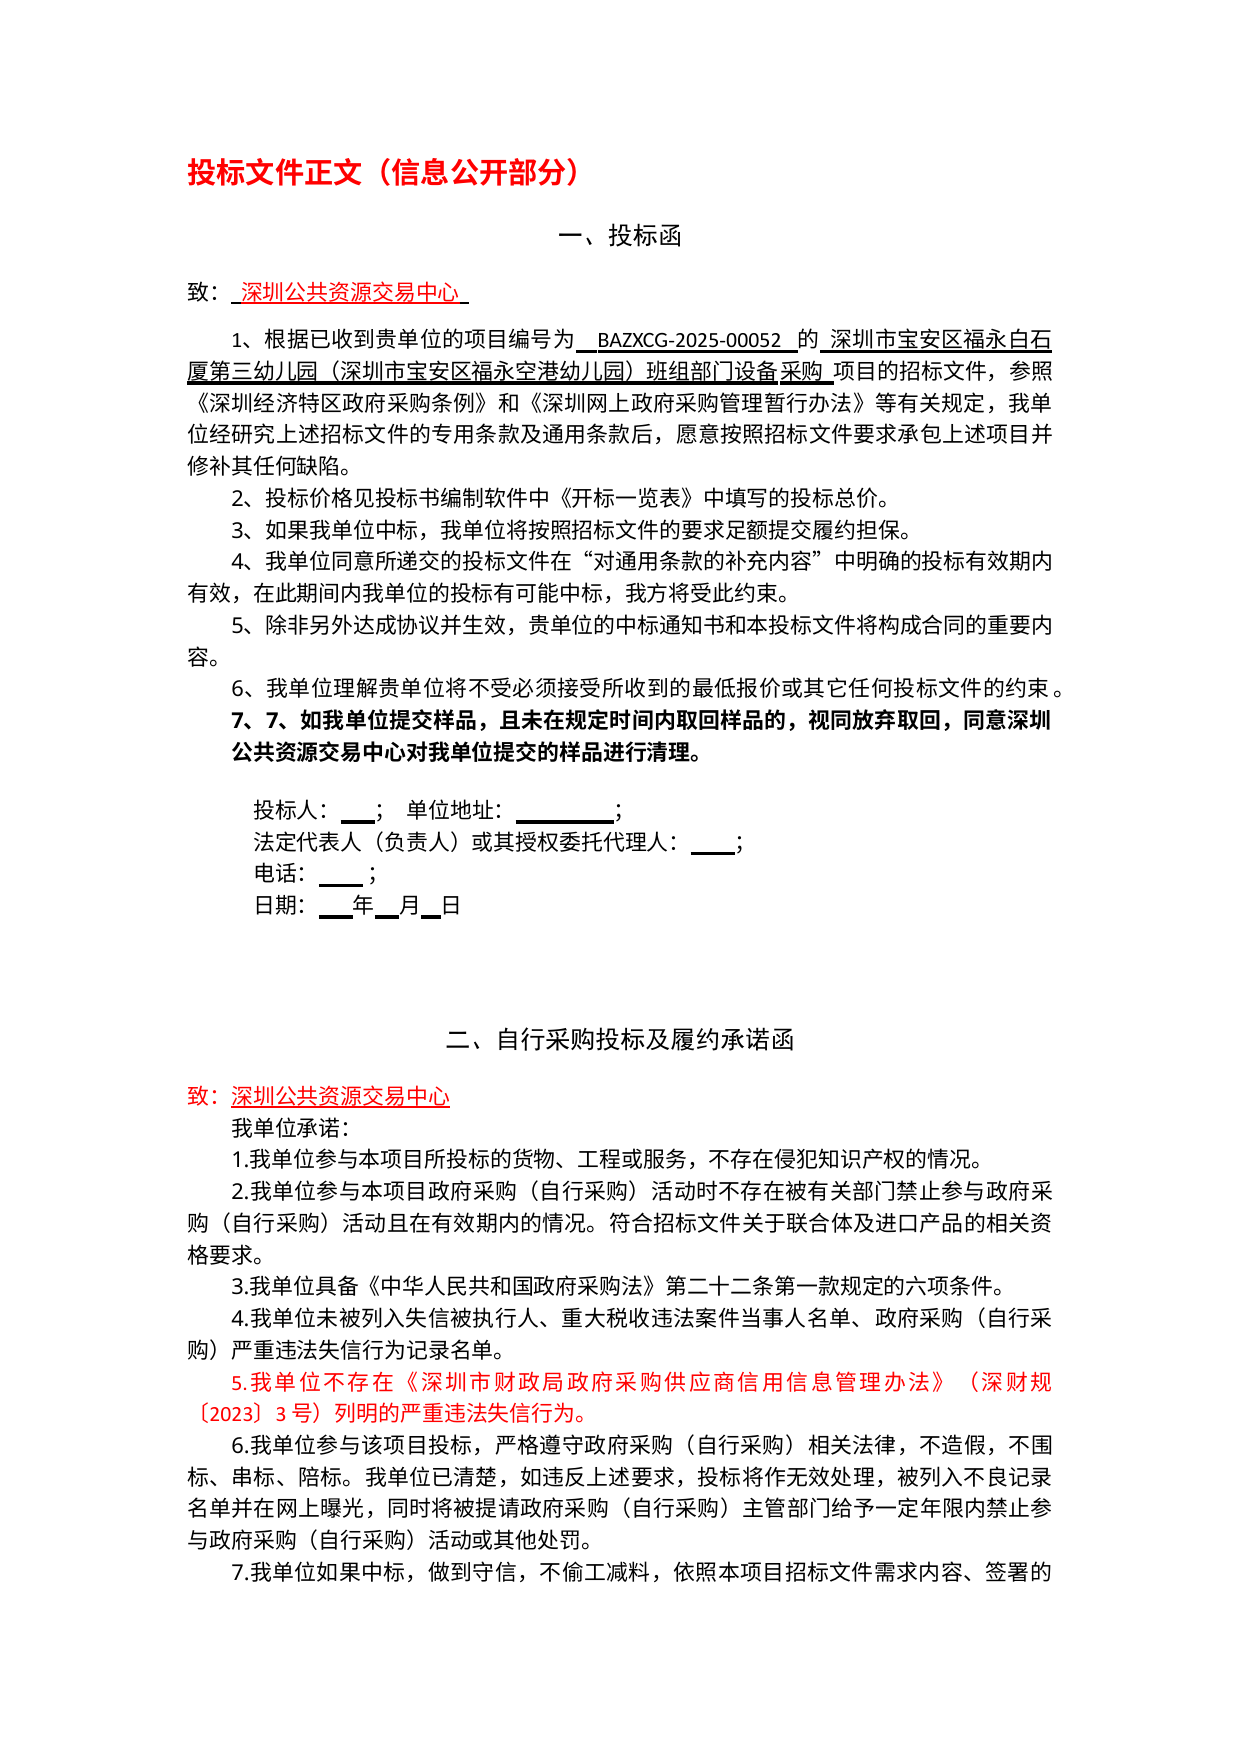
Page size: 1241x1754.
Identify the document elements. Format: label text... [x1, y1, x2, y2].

text 4.我单位未被列入失信被执行人、重大税收违法案件当事人名单、政府采购（自行采购）严重违法失信行为记录名单。 [187, 1301, 1053, 1364]
text 致：深圳公共资源交易中心 [187, 1079, 1053, 1111]
text 日期： 年 月 日 [231, 888, 1053, 920]
text 致： 深圳公共资源交易中心 [187, 275, 1053, 307]
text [187, 1555, 1053, 1586]
text 1.我单位参与本项目所投标的货物、工程或服务，不存在侵犯知识产权的情况。 [187, 1142, 1053, 1174]
text 6、我单位理解贵单位将不受必须接受所收到的最低报价或其它任何投标文件的约束。7、7、如我单位提交样品，且未在规定时间内取回样品的，视同放弃取回，同意深圳公共资源交易中心对我单位提交的样品进行清理。 [231, 671, 1053, 766]
text 5.我单位不存在《深圳市财政局政府采购供应商信用信息管理办法》（深财规〔2023〕3号）列明的严重违法失信行为。 [187, 1364, 1053, 1428]
subtitle 二、自行采购投标及履约承诺函 [187, 1023, 1053, 1052]
text 1、根据已收到贵单位的项目编号为 BAZXCG-2025-00052 的 深圳市宝安区福永白石厦第三幼儿园（深圳市宝安区福永空港幼儿园）班组部门设备采购 项目的招标文件，参照《深圳经济特区政府采购条例》和《深圳网上政府采购管理暂行办法》等有关规定，我单位经研究上述招标文件的专用条款及通用条款后，愿意按照招标文件要求承包上述项目并修补其任何缺陷。 [187, 322, 1053, 481]
text 3、如果我单位中标，我单位将按照招标文件的要求足额提交履约担保。 [187, 513, 1053, 544]
text 2.我单位参与本项目政府采购（自行采购）活动时不存在被有关部门禁止参与政府采购（自行采购）活动且在有效期内的情况。符合招标文件关于联合体及进口产品的相关资格要求。 [187, 1174, 1053, 1269]
text 法定代表人（负责人）或其授权委托代理人： ； [231, 825, 1053, 856]
text 5、除非另外达成协议并生效，贵单位的中标通知书和本投标文件将构成合同的重要内容。 [187, 608, 1053, 671]
text 2、投标价格见投标书编制软件中《开标一览表》中填写的投标总价。 [187, 481, 1053, 513]
subtitle 一、投标函 [187, 219, 1053, 248]
text 3.我单位具备《中华人民共和国政府采购法》第二十二条第一款规定的六项条件。 [187, 1269, 1053, 1301]
text 6.我单位参与该项目投标，严格遵守政府采购（自行采购）相关法律，不造假，不围标、串标、陪标。我单位已清楚，如违反上述要求，投标将作无效处理，被列入不良记录名单并在网上曝光，同时将被提请政府采购（自行采购）主管部门给予一定年限内禁止参与政府采购（自行采购）活动或其他处罚。 [187, 1428, 1053, 1555]
text 投标文件正文（信息公开部分） [187, 150, 1053, 192]
text 投标人： ； 单位地址： ； [231, 793, 1053, 825]
text 电话： ； [231, 856, 1053, 888]
text 4、我单位同意所递交的投标文件在“对通用条款的补充内容”中明确的投标有效期内有效，在此期间内我单位的投标有可能中标，我方将受此约束。 [187, 544, 1053, 608]
text 我单位承诺： [187, 1111, 1138, 1142]
